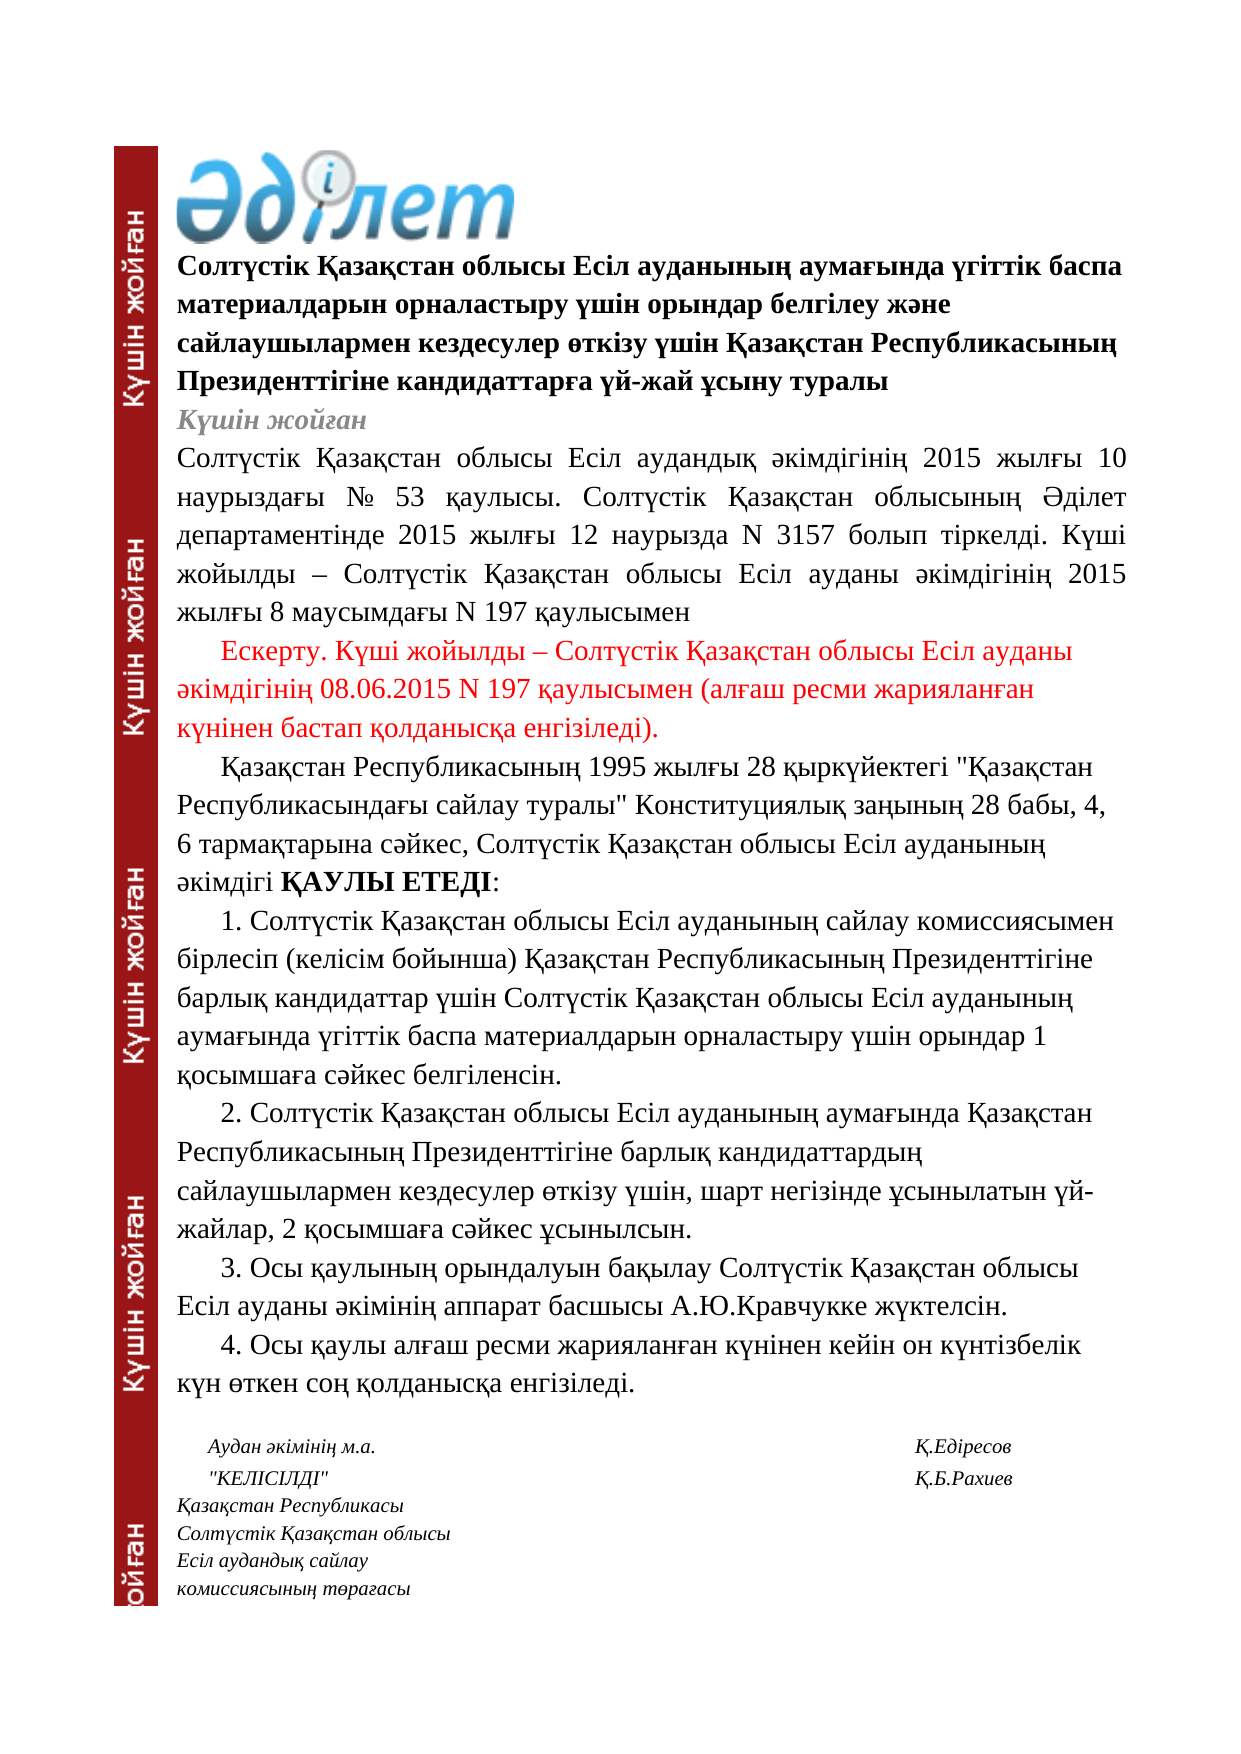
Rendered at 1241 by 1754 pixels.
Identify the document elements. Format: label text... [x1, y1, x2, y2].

text Солтүстік Қазақстан облысы Есіл ауданының аумағында үгіттік баспа материалдарын орналастыру үшін орындар белгілеу және сайлаушылармен кездесулер өткізу үшін Қазақстан Республикасының Президенттігіне кандидаттарға үй-жай ұсыну туралы [112, 248, 1128, 397]
picture [176, 150, 515, 244]
picture [114, 1602, 158, 1606]
picture [114, 1429, 158, 1433]
picture [114, 146, 158, 248]
picture [114, 435, 158, 440]
text Ескерту. Күші жойылды – Солтүстік Қазақстан облысы Есіл ауданы әкімдігінің 08.06.2015 N 197 қаулысымен (алғаш ресми жарияланған күнінен бастап қолданысқа енгізіледі). Қазақстан Республикасының 1995 жылғы 28 қыркүйектегі "Қазақстан Республикасындағы сайлау туралы" Конституциялық заңының 28 бабы, 4, 6 тармақтарына сәйкес, Солтүстік Қазақстан облысы Есіл ауданының әкімдігі ҚАУЛЫ ЕТЕДІ: 1. Солтүстік Қазақстан облысы Есіл ауданының сайлау комиссиясымен бірлесіп (келісім бойынша) Қазақстан Республикасының Президенттігіне барлық кандидаттар үшін Солтүстік Қазақстан облысы Есіл ауданының аумағында үгіттік баспа материалдарын орналастыру үшін орындар 1 қосымшаға сәйкес белгіленсін. 2. Солтүстік Қазақстан облысы Есіл ауданының аумағында Қазақстан Республикасының Президенттігіне барлық кандидаттардың сайлаушылармен кездесулер өткізу үшін, шарт негізінде ұсынылатын үй-жайлар, 2 қосымшаға сәйкес ұсынылсын. 3. Осы қаулының орындалуын бақылау Солтүстік Қазақстан облысы Есіл ауданы әкімінің аппарат басшысы А.Ю.Кравчукке жүктелсін. 4. Осы қаулы алғаш ресми жарияланған күнінен кейін он күнтізбелік күн өткен соң қолданысқа енгізіледі. [112, 633, 1128, 1429]
text Солтүстік Қазақстан облысы Есіл аудандық әкімдігінің 2015 жылғы 10 наурыздағы № 53 қаулысы. Солтүстік Қазақстан облысының Әділет департаментінде 2015 жылғы 12 наурызда N 3157 болып тіркелді. Күші жойылды – Солтүстік Қазақстан облысы Есіл ауданы әкімдігінің 2015 жылғы 8 маусымдағы N 197 қаулысымен [112, 440, 1128, 628]
table_cell "КЕЛІСІЛДІ" Қазақстан Республикасы Солтүстік Қазақстан облысы Есіл аудандық сайлау комиссиясының төрағасы 2015 жылғы 10 наурыз [101, 1464, 913, 1602]
table_cell Қ.Б.Рахиев [913, 1464, 1240, 1602]
table_header Қ.Едіресов [913, 1433, 1240, 1464]
picture [114, 628, 158, 633]
table_header Аудан әкімінің м.а. [101, 1433, 913, 1464]
picture [114, 397, 158, 402]
text Күшін жойған [112, 402, 1128, 435]
